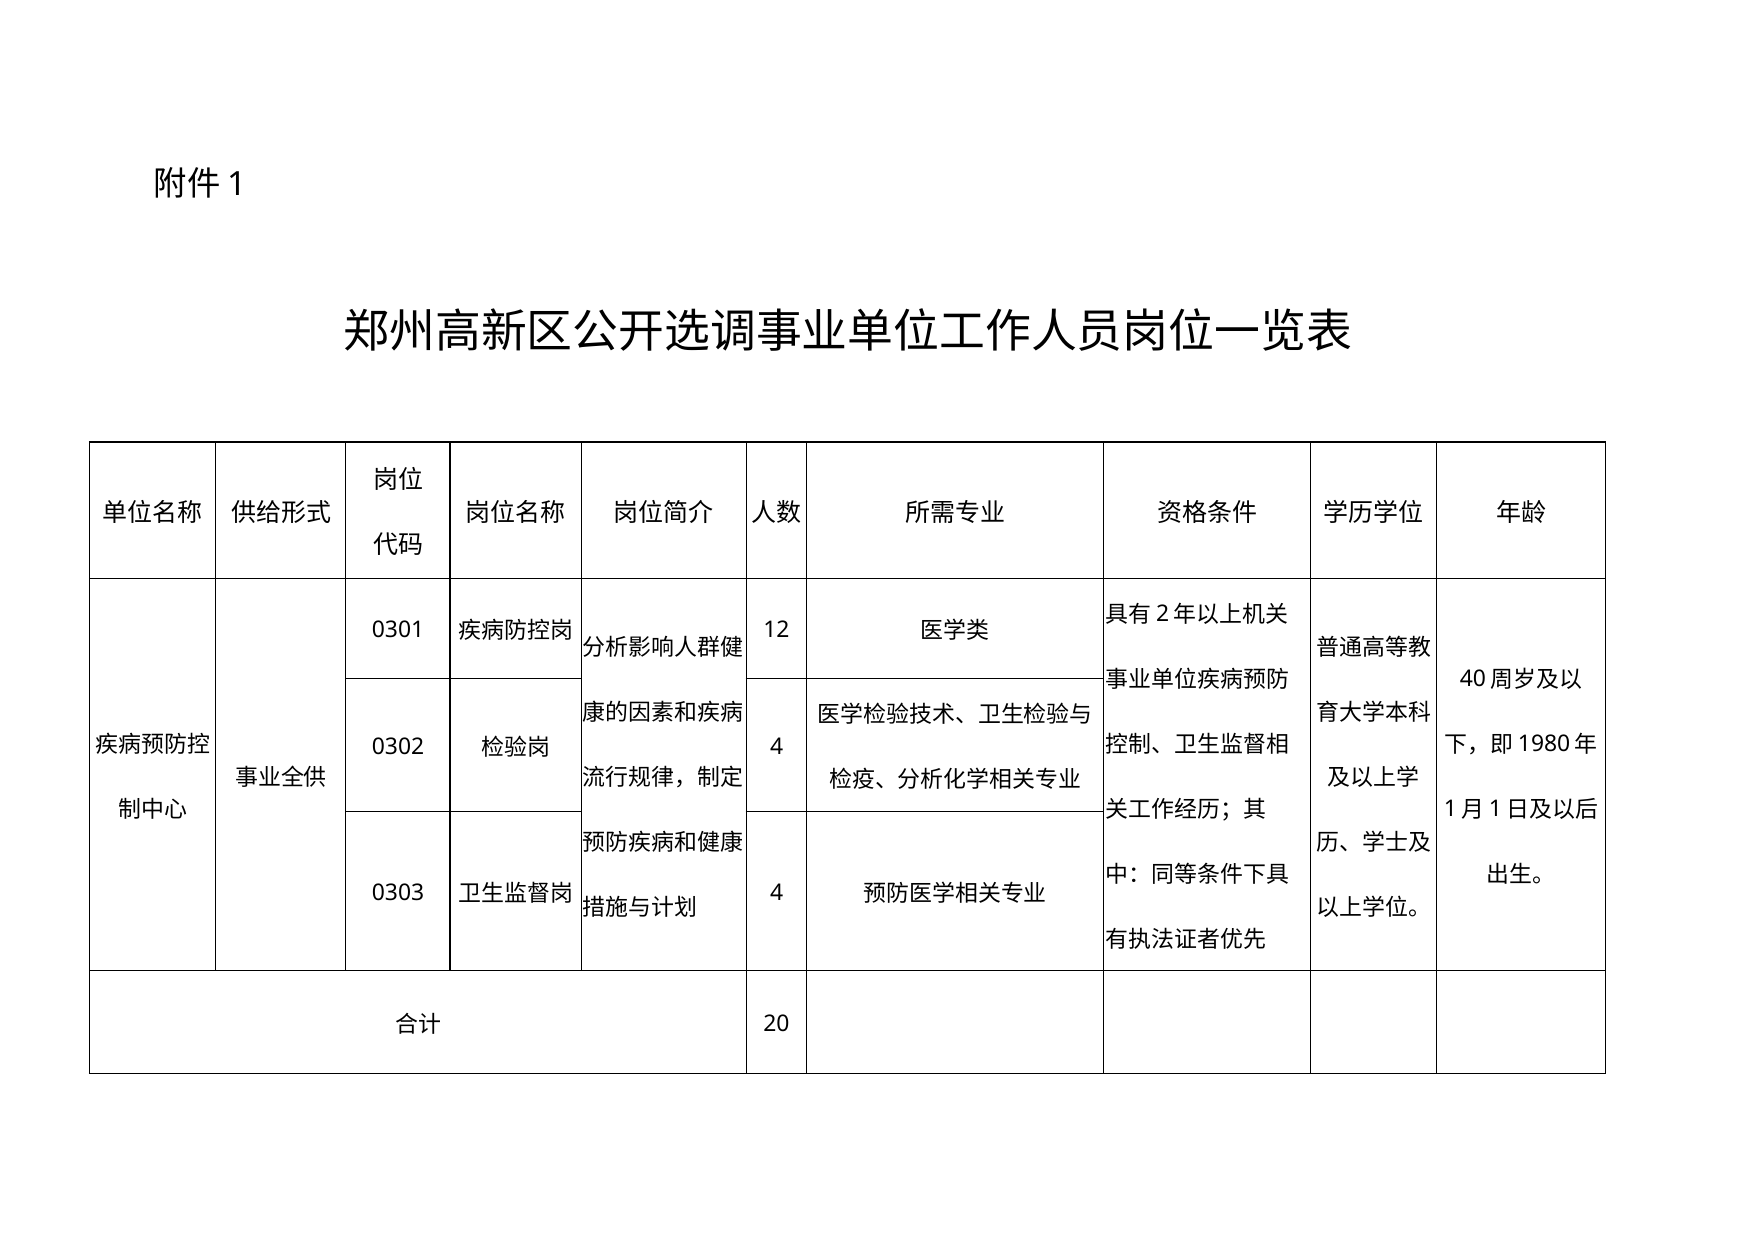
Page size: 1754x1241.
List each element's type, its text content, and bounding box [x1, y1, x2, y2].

table_header 人数 [747, 443, 806, 577]
table_header 所需专业 [807, 443, 1103, 577]
table_cell 12 [747, 579, 806, 678]
table_cell [1437, 971, 1605, 1073]
table_cell 0301 [346, 579, 449, 678]
text 附件1 [153, 149, 1541, 214]
table_cell 医学类 [807, 579, 1103, 678]
table_cell [807, 971, 1103, 1073]
table_header 学历学位 [1311, 443, 1436, 577]
table_cell 普通高等教育大学本科及以上学历、学士及以上学位。 [1311, 579, 1436, 970]
table_header 资格条件 [1104, 443, 1310, 577]
table_header 岗位 代码 [346, 443, 449, 577]
table_header 单位名称 [90, 443, 215, 577]
table_cell 4 [747, 679, 806, 811]
table_cell 0303 [346, 812, 449, 970]
table_header 供给形式 [216, 443, 345, 577]
table_cell [1311, 971, 1436, 1073]
table_cell 卫生监督岗 [451, 812, 581, 970]
table_cell 疾病预防控制中心 [90, 579, 215, 970]
table_cell 事业全供 [216, 579, 345, 970]
table_cell 20 [747, 971, 806, 1073]
table_cell 医学检验技术、卫生检验与检疫、分析化学相关专业 [807, 679, 1103, 811]
table_header 岗位简介 [582, 443, 746, 577]
table_header 岗位名称 [451, 443, 581, 577]
table_cell 40周岁及以下，即1980年1月1日及以后出生。 [1437, 579, 1605, 970]
table_cell 检验岗 [451, 679, 581, 811]
table_cell 预防医学相关专业 [807, 812, 1103, 970]
table_header 年龄 [1437, 443, 1605, 577]
table_cell 0302 [346, 679, 449, 811]
table_cell 分析影响人群健康的因素和疾病流行规律，制定预防疾病和健康措施与计划 [582, 579, 746, 970]
table_cell 4 [747, 812, 806, 970]
table_cell 具有2年以上机关事业单位疾病预防控制、卫生监督相关工作经历；其中：同等条件下具有执法证者优先 [1104, 579, 1310, 970]
table_cell 合计 [90, 971, 746, 1073]
table_cell 疾病防控岗 [451, 579, 581, 678]
table_cell [1104, 971, 1310, 1073]
text 郑州高新区公开选调事业单位工作人员岗位一览表 [153, 279, 1541, 376]
